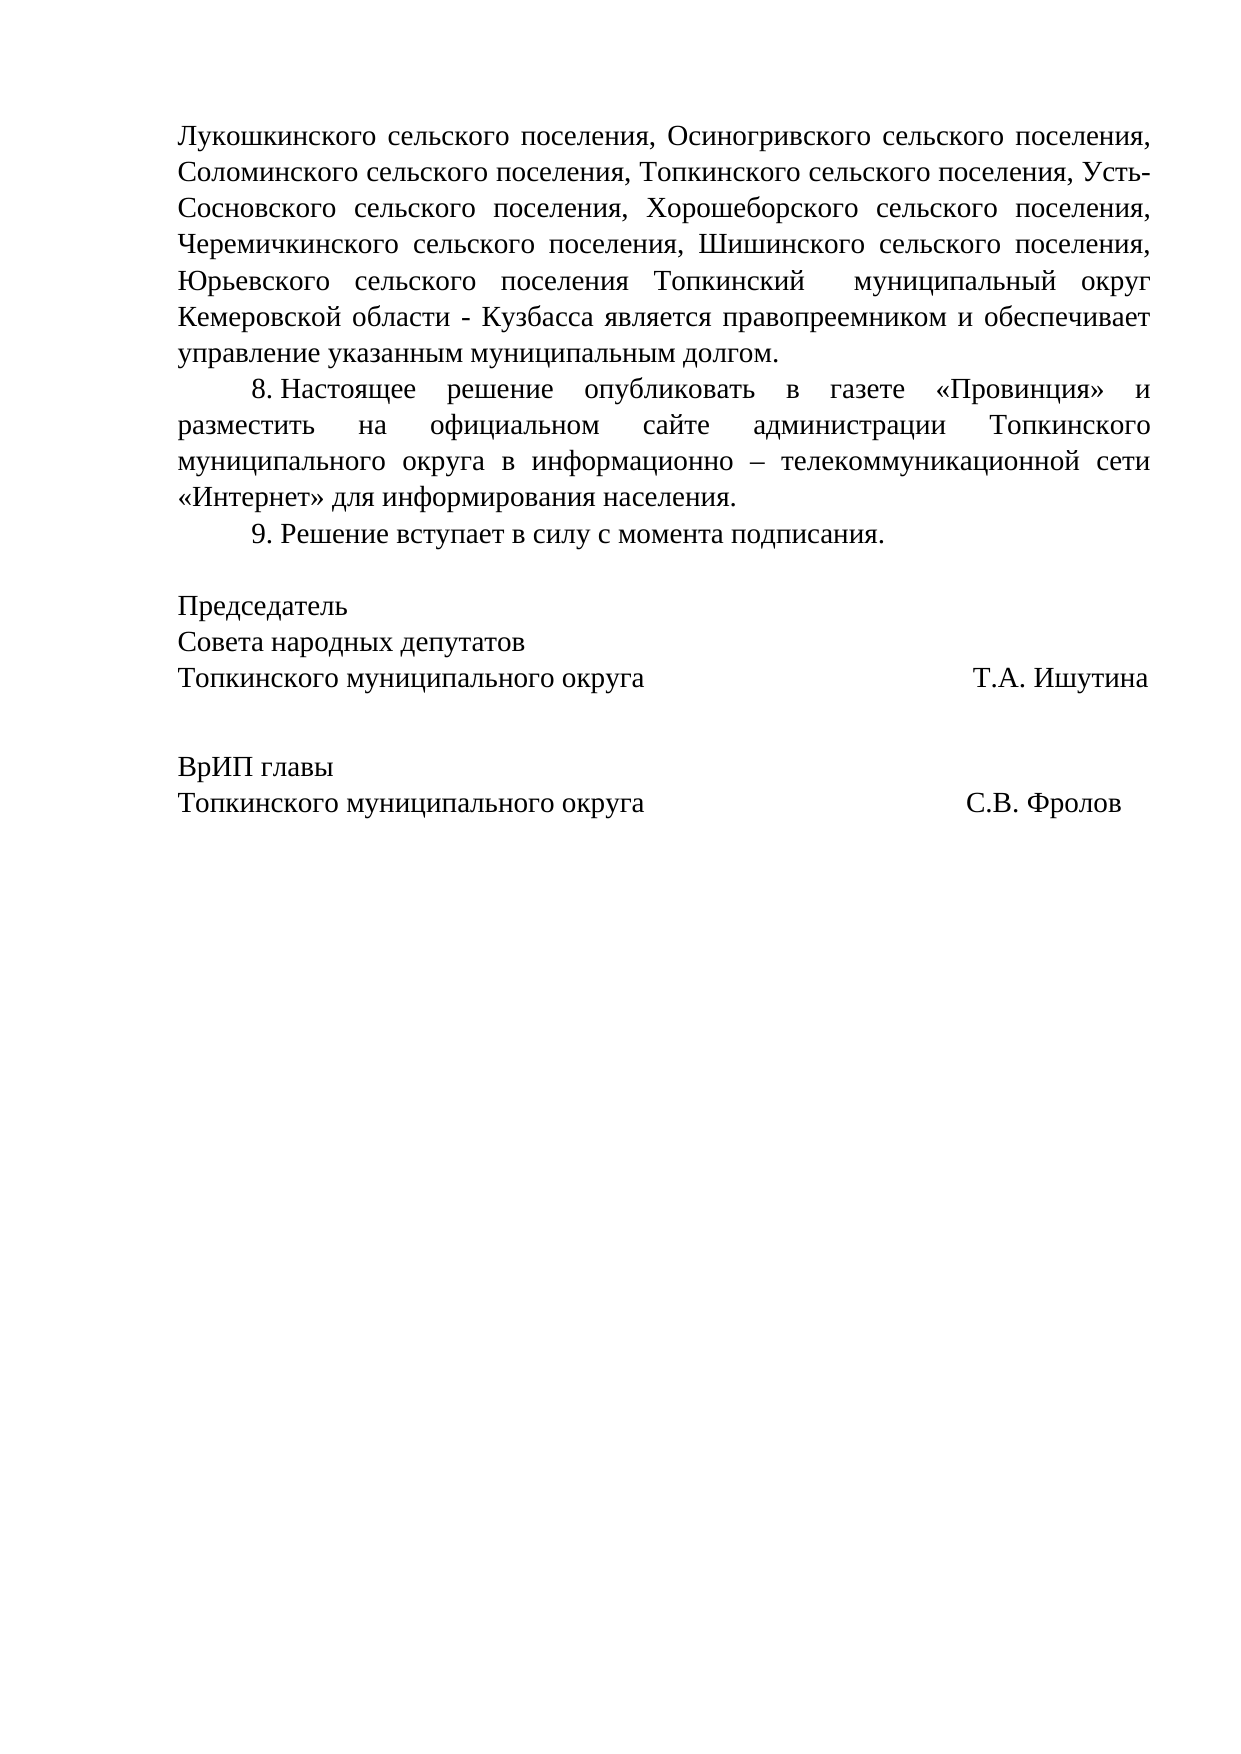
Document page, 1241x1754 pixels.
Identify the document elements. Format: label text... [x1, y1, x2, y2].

text ВрИП главы [177, 749, 1152, 783]
text Топкинского муниципального округа С.В. Фролов [177, 785, 1152, 819]
text Совета народных депутатов [177, 624, 1152, 658]
text 8. Настоящее решение опубликовать в газете «Провинция» и разместить на официальном сайте администрации Топкинского муниципального округа в информационно – телекоммуникационной сети «Интернет» для информирования населения. [177, 371, 1152, 513]
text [177, 118, 1152, 368]
text Топкинского муниципального округа Т.А. Ишутина [177, 660, 1152, 694]
text Председатель [177, 588, 1152, 622]
text 9. Решение вступает в силу с момента подписания. [177, 516, 1152, 549]
